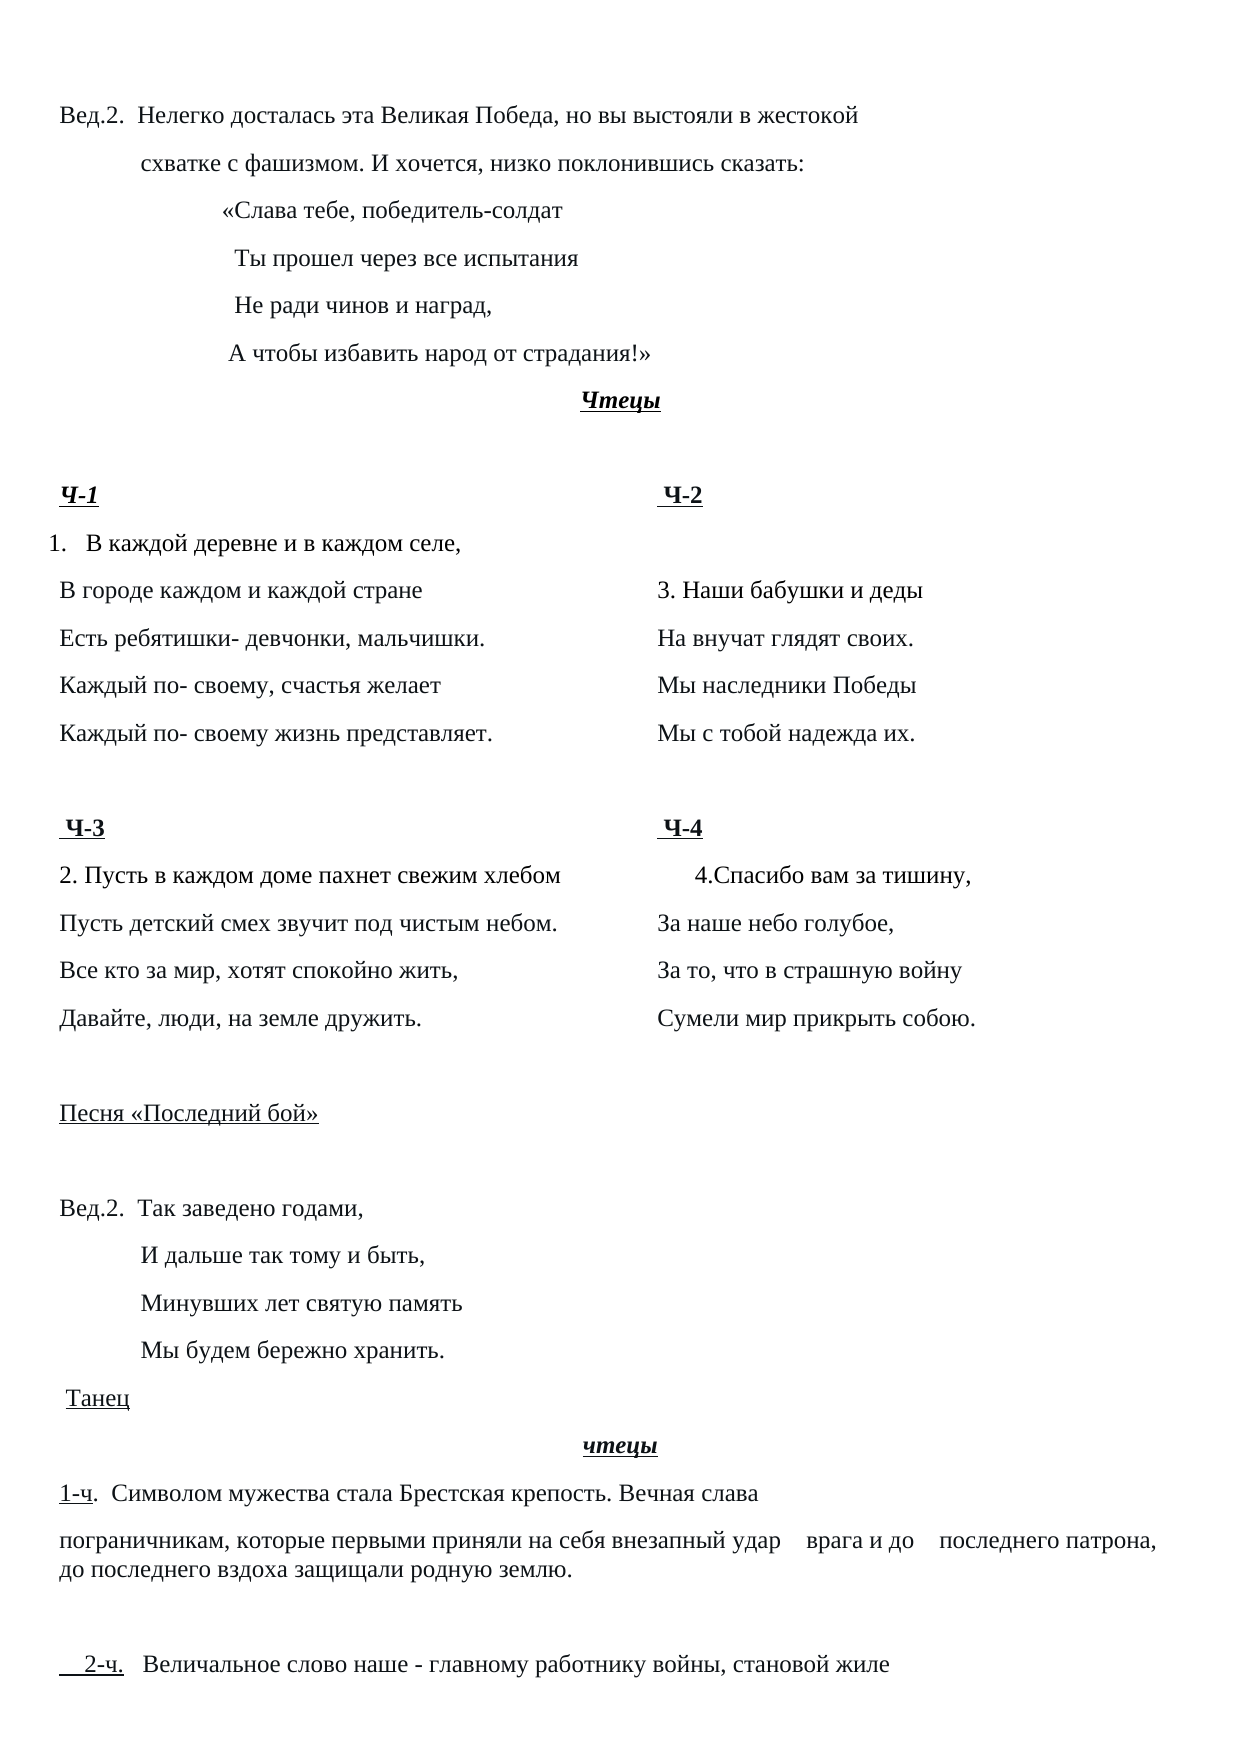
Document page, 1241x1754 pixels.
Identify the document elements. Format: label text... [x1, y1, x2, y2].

text Сумели мир прикрыть собою. [657, 1003, 1181, 1032]
text Минувших лет святую память [59, 1288, 1181, 1317]
text 2. Пусть в каждом доме пахнет свежим хлебом [59, 861, 583, 889]
text Ч-3 [59, 813, 583, 842]
text Мы наследники Победы [657, 671, 1181, 699]
text Вед.2. Так заведено годами, [59, 1193, 1181, 1222]
text 3. Наши бабушки и деды [657, 576, 1181, 604]
text На внучат глядят своих. [657, 623, 1181, 652]
text Ты прошел через все испытания [59, 243, 1181, 272]
text Ч-2 [657, 481, 1181, 509]
text А чтобы избавить народ от страдания!» [59, 338, 1181, 367]
text За наше небо голубое, [657, 908, 1181, 937]
text Есть ребятишки- девчонки, мальчишки. [59, 623, 583, 652]
text Ч-4 [657, 813, 1181, 842]
text В городе каждом и каждой стране [59, 576, 583, 604]
text Каждый по- своему, счастья желает [59, 671, 583, 699]
text Мы с тобой надежда их. [657, 718, 1181, 747]
text Танец [59, 1383, 1181, 1412]
text 4.Спасибо вам за тишину, [694, 861, 1181, 889]
list В каждой деревне и в каждом селе, [48, 528, 583, 557]
text Ч-1 [59, 481, 583, 509]
text 2-ч. Величальное слово наше - главному работнику войны, становой жиле [59, 1649, 1181, 1678]
text чтецы [59, 1431, 1181, 1459]
text «Слава тебе, победитель-солдат [59, 196, 1181, 224]
text Пусть детский смех звучит под чистым небом. [59, 908, 583, 937]
text Чтецы [59, 386, 1181, 414]
text Вед.2. Нелегко досталась эта Великая Победа, но вы выстояли в жестокой [59, 101, 1181, 129]
text схватке с фашизмом. И хочется, низко поклонившись сказать: [59, 148, 1181, 177]
text Давайте, люди, на земле дружить. [59, 1003, 583, 1032]
text И дальше так тому и быть, [59, 1241, 1181, 1269]
text За то, что в страшную войну [657, 956, 1181, 984]
text Мы будем бережно хранить. [59, 1336, 1181, 1364]
text 1-ч. Символом мужества стала Брестская крепость. Вечная слава [59, 1478, 1181, 1507]
text пограничникам, которые первыми приняли на себя внезапный удар врага и до последнего патрона, до последнего вздоха защищали родную землю. [59, 1526, 1181, 1583]
text Каждый по- своему жизнь представляет. [59, 718, 583, 747]
text Песня «Последний бой» [59, 1098, 1181, 1127]
text Не ради чинов и наград, [59, 291, 1181, 319]
text Все кто за мир, хотят спокойно жить, [59, 956, 583, 984]
